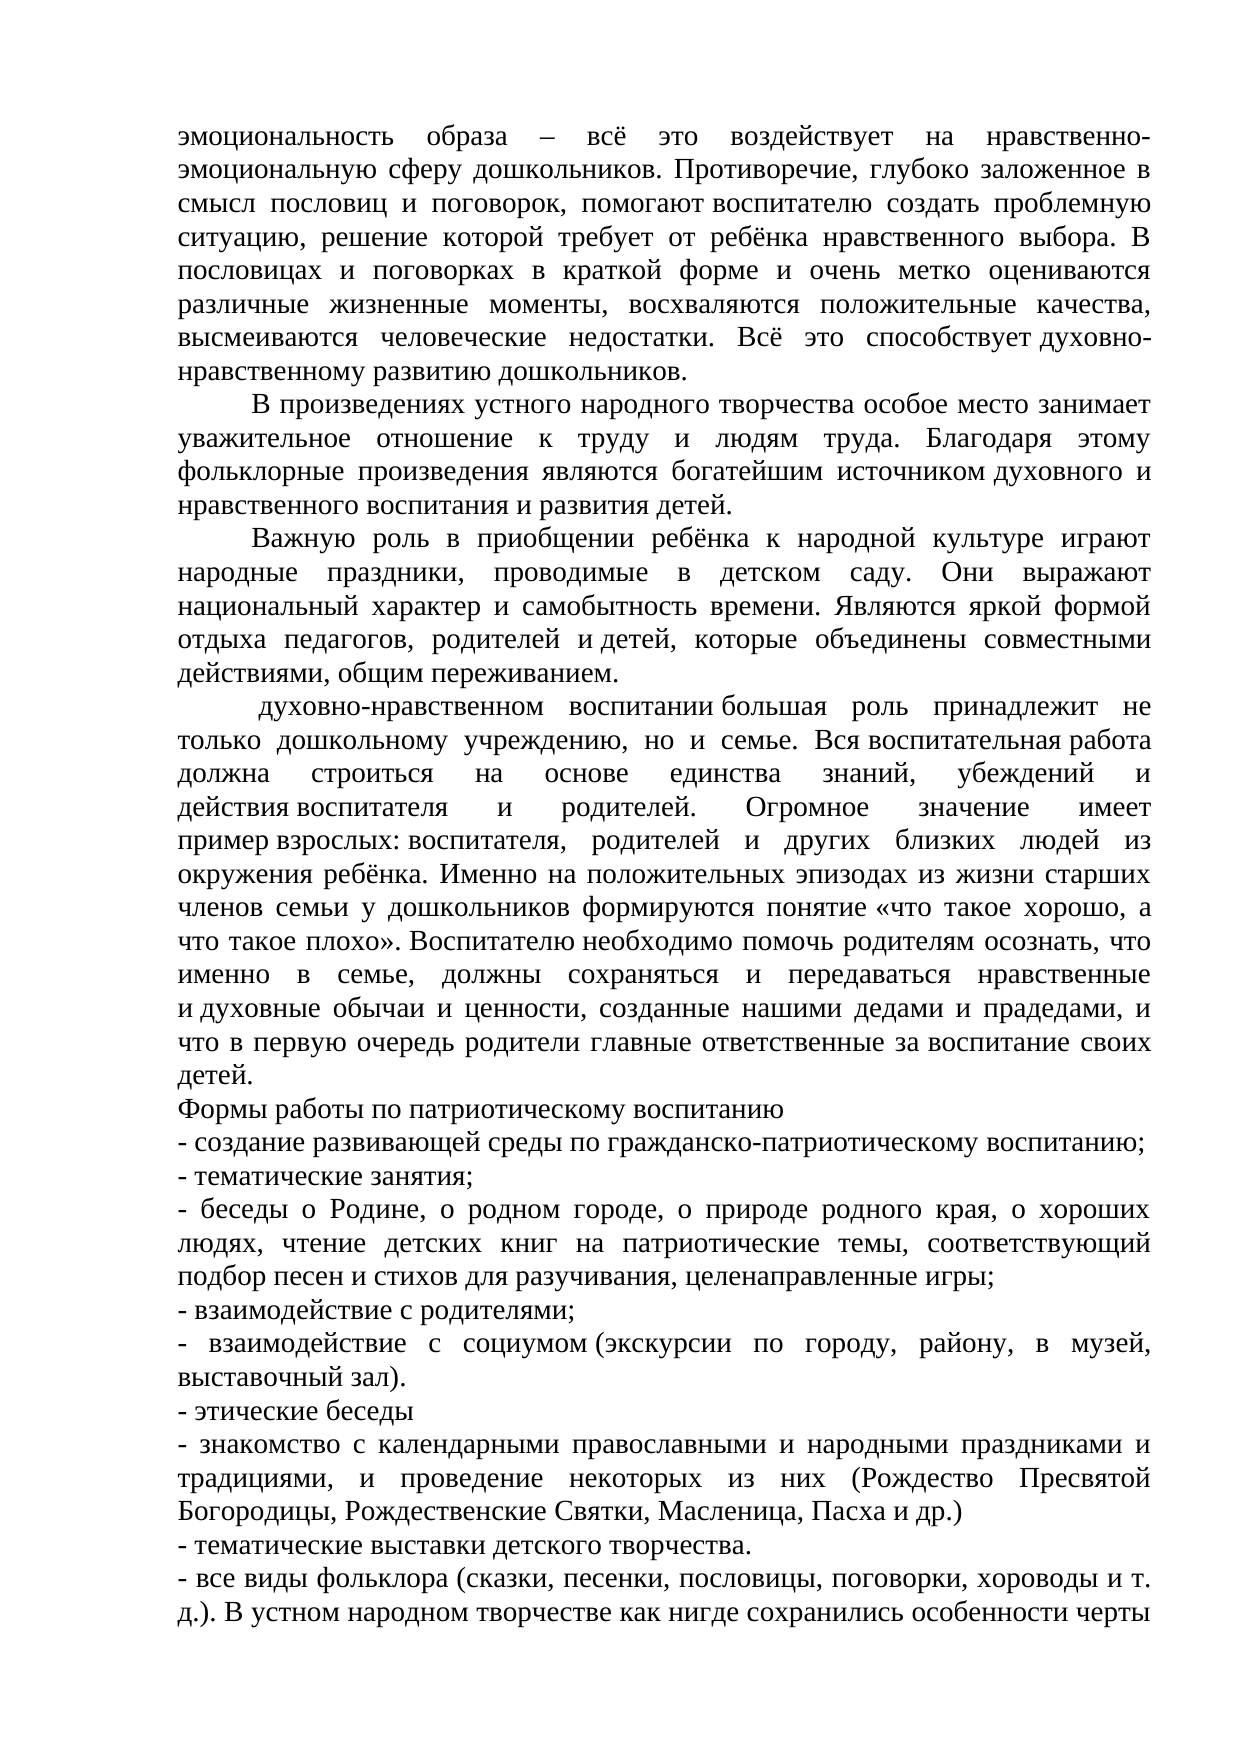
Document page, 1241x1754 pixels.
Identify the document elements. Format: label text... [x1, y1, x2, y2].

text - знакомство с календарными православными и народными праздниками и традициями, и проведение некоторых из них (Рождество Пресвятой Богородицы, Рождественские Святки, Масленица, Пасха и др.) [177, 1426, 1152, 1527]
text Формы работы по патриотическому воспитанию [177, 1091, 1152, 1124]
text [177, 1560, 1152, 1627]
text - взаимодействие с социумом (экскурсии по городу, району, в музей, выставочный зал). [177, 1326, 1152, 1393]
text духовно-нравственном воспитании большая роль принадлежит не только дошкольному учреждению, но и семье. Вся воспитательная работа должна строиться на основе единства знаний, убеждений и действия воспитателя и родителей. Огромное значение имеет пример взрослых: воспитателя, родителей и других близких людей из окружения ребёнка. Именно на положительных эпизодах из жизни старших членов семьи у дошкольников формируются понятие «что такое хорошо, а что такое плохо». Воспитателю необходимо помочь родителям осознать, что именно в семье, должны сохраняться и передаваться нравственные и духовные обычаи и ценности, созданные нашими дедами и прадедами, и что в первую очередь родители главные ответственные за воспитание своих детей. [177, 688, 1152, 1091]
text - тематические выставки детского творчества. [177, 1527, 1152, 1560]
text - тематические занятия; [177, 1158, 1152, 1191]
text Важную роль в приобщении ребёнка к народной культуре играют народные праздники, проводимые в детском саду. Они выражают национальный характер и самобытность времени. Являются яркой формой отдыха педагогов, родителей и детей, которые объединены совместными действиями, общим переживанием. [177, 521, 1152, 688]
text - беседы о Родине, о родном городе, о природе родного края, о хороших людях, чтение детских книг на патриотические темы, соответствующий подбор песен и стихов для разучивания, целенаправленные игры; [177, 1191, 1152, 1292]
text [177, 118, 1152, 386]
text - создание развивающей среды по гражданско-патриотическому воспитанию; [177, 1124, 1152, 1158]
text - взаимодействие с родителями; [177, 1292, 1152, 1326]
text - этические беседы [177, 1393, 1152, 1426]
text В произведениях устного народного творчества особое место занимает уважительное отношение к труду и людям труда. Благодаря этому фольклорные произведения являются богатейшим источником духовного и нравственного воспитания и развития детей. [177, 386, 1152, 521]
